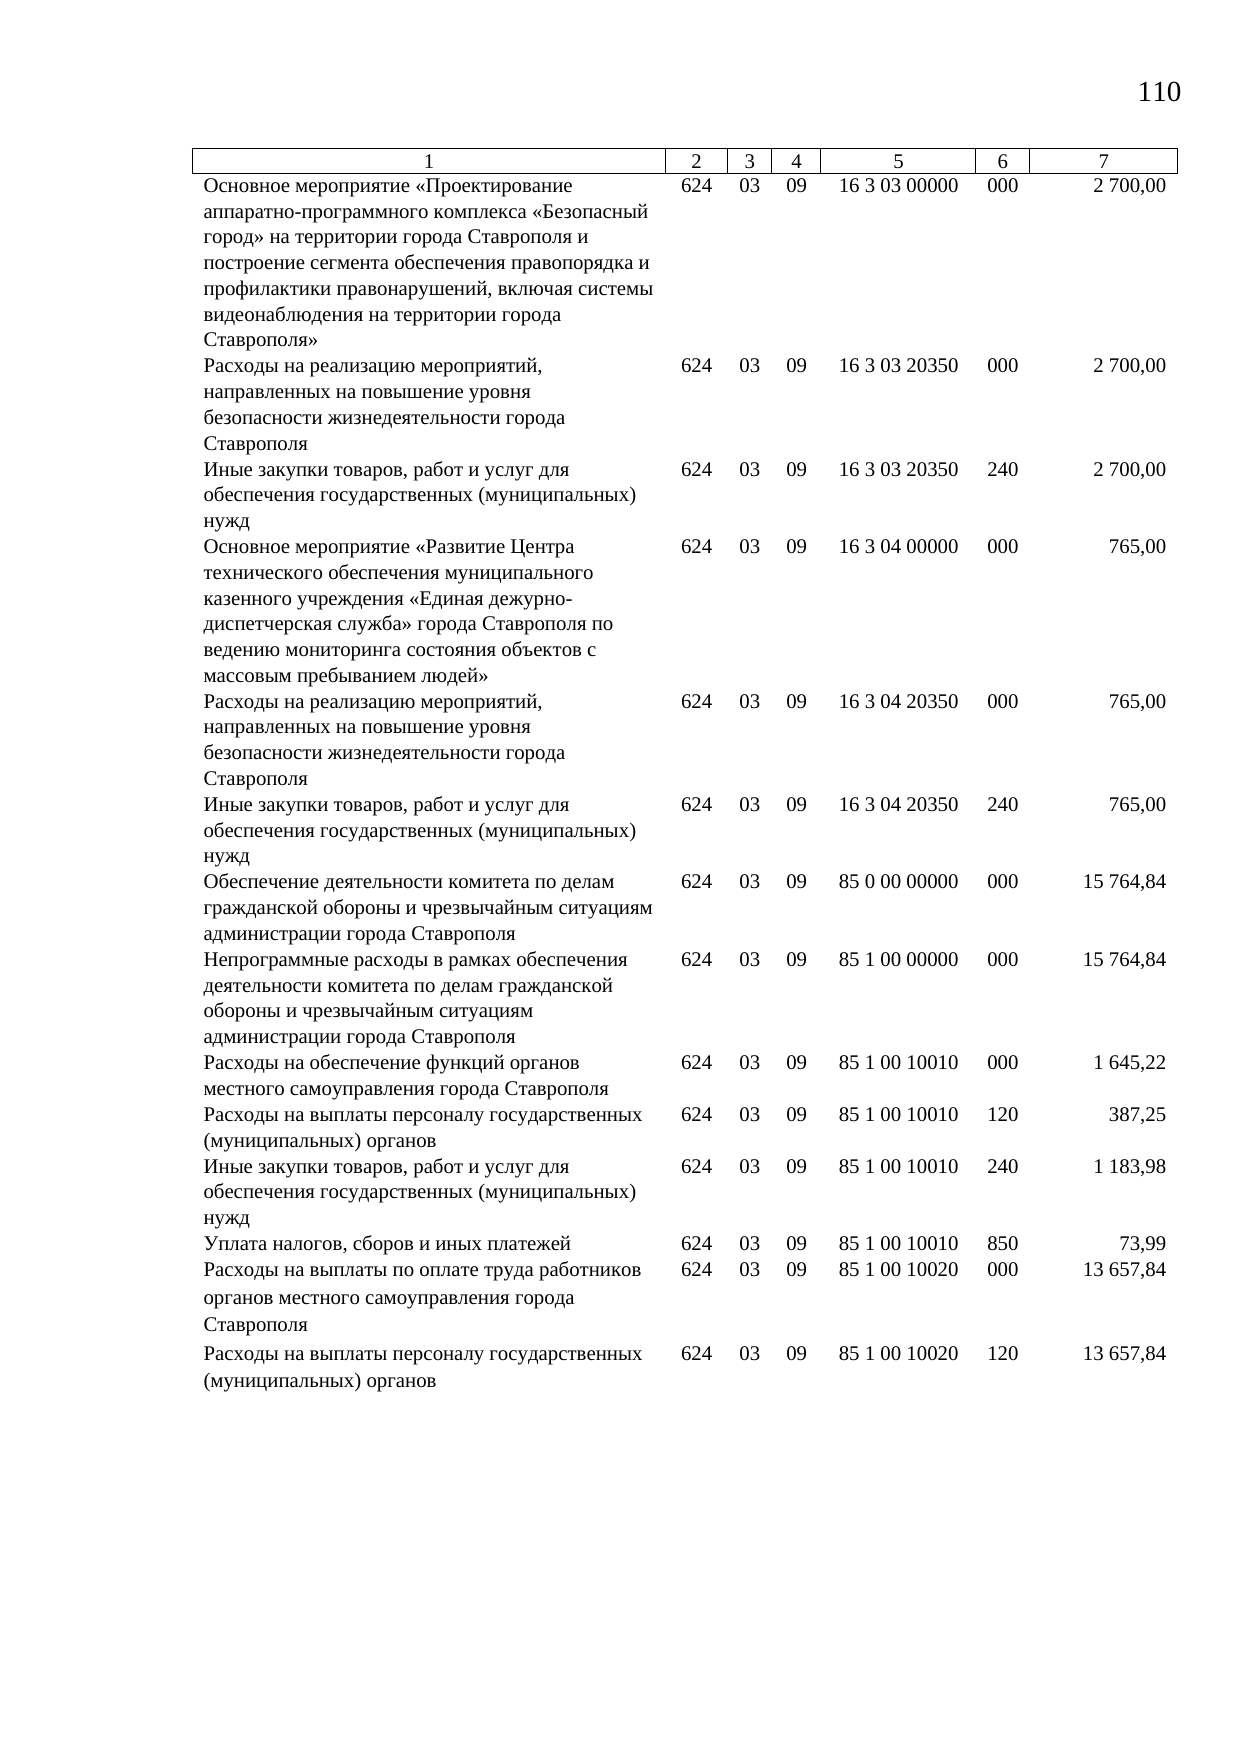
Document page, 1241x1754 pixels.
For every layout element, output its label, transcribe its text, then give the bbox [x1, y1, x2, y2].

table_header 3 [728, 149, 771, 173]
table_header 4 [772, 149, 820, 173]
table_header 2 [666, 149, 727, 173]
table_header 7 [1030, 149, 1177, 173]
table_header 6 [976, 149, 1029, 173]
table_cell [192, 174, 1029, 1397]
table_header 5 [821, 149, 975, 173]
table_header 1 [193, 149, 665, 173]
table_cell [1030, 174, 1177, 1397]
